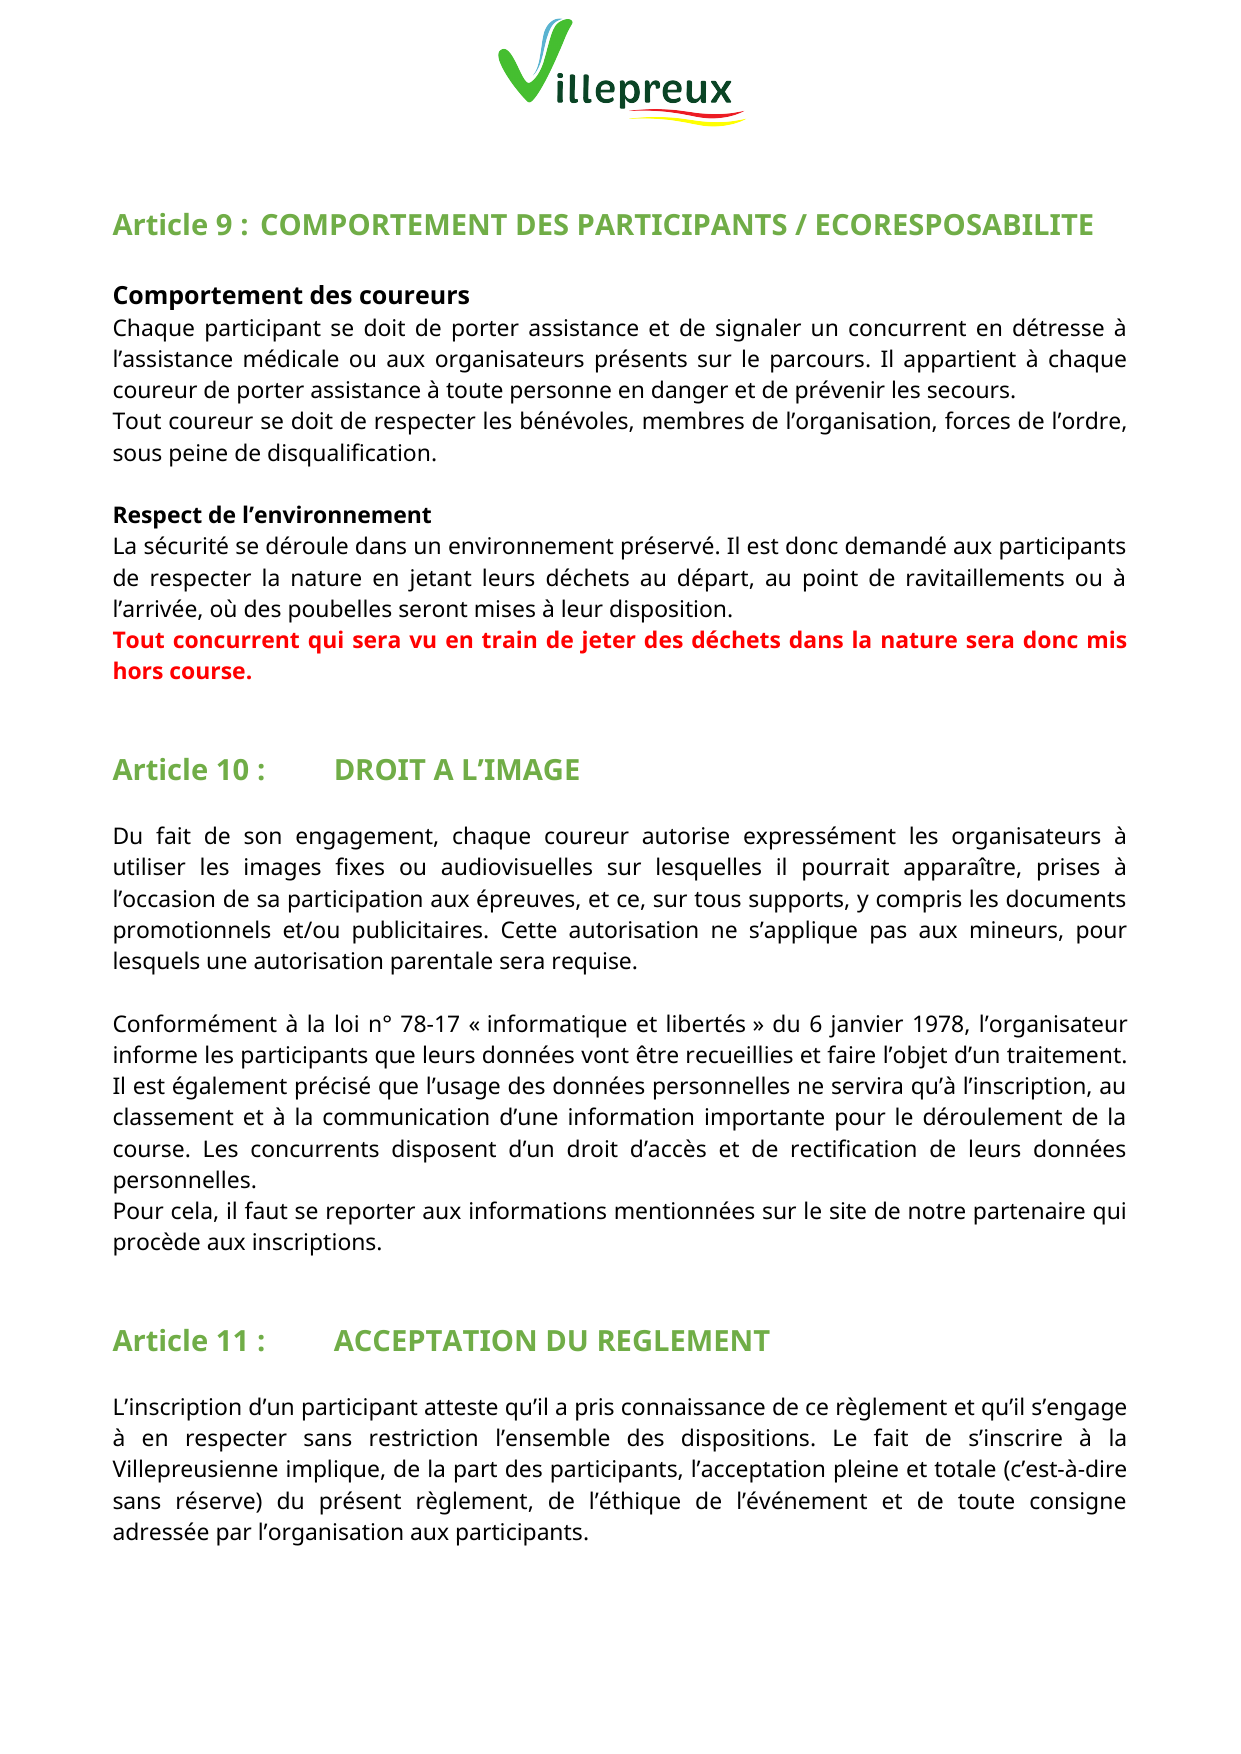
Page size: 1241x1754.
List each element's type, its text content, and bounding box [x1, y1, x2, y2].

text Tout coureur se doit de respecter les bénévoles, membres de l’organisation, forces de l’ordre, sous peine de disqualification. [112, 405, 1128, 468]
text Conformément à la loi n° 78-17 « informatique et libertés » du 6 janvier 1978, l’organisateur informe les participants que leurs données vont être recueillies et faire l’objet d’un traitement. Il est également précisé que l’usage des données personnelles ne servira qu’à l’inscription, au classement et à la communication d’une information importante pour le déroulement de la course. Les concurrents disposent d’un droit d’accès et de rectification de leurs données personnelles. [112, 1007, 1128, 1195]
text Chaque participant se doit de porter assistance et de signaler un concurrent en détresse à l’assistance médicale ou aux organisateurs présents sur le parcours. Il appartient à chaque coureur de porter assistance à toute personne en danger et de prévenir les secours. [112, 312, 1128, 405]
text Pour cela, il faut se reporter aux informations mentionnées sur le site de notre partenaire qui procède aux inscriptions. [112, 1195, 1128, 1257]
text Article 11 : ACCEPTATION DU REGLEMENT [112, 1320, 1128, 1360]
text Comportement des coureurs [112, 277, 1128, 312]
text Article 10 : DROIT A L’IMAGE [112, 749, 1128, 789]
text Article 9 : COMPORTEMENT DES PARTICIPANTS / ECORESPOSABILITE [112, 204, 1128, 243]
text La sécurité se déroule dans un environnement préservé. Il est donc demandé aux participants de respecter la nature en jetant leurs déchets au départ, au point de ravitaillements ou à l’arrivée, où des poubelles seront mises à leur disposition. [112, 530, 1128, 624]
text Du fait de son engagement, chaque coureur autorise expressément les organisateurs à utiliser les images fixes ou audiovisuelles sur lesquelles il pourrait apparaître, prises à l’occasion de sa participation aux épreuves, et ce, sur tous supports, y compris les documents promotionnels et/ou publicitaires. Cette autorisation ne s’applique pas aux mineurs, pour lesquels une autorisation parentale sera requise. [112, 820, 1128, 976]
text Respect de l’environnement [112, 499, 1128, 530]
picture [490, 9, 754, 132]
text L’inscription d’un participant atteste qu’il a pris connaissance de ce règlement et qu’il s’engage à en respecter sans restriction l’ensemble des dispositions. Le fait de s’inscrire à la Villepreusienne implique, de la part des participants, l’acceptation pleine et totale (c’est-à-dire sans réserve) du présent règlement, de l’éthique de l’événement et de toute consigne adressée par l’organisation aux participants. [112, 1391, 1128, 1547]
text Tout concurrent qui sera vu en train de jeter des déchets dans la nature sera donc mis hors course. [112, 624, 1128, 687]
